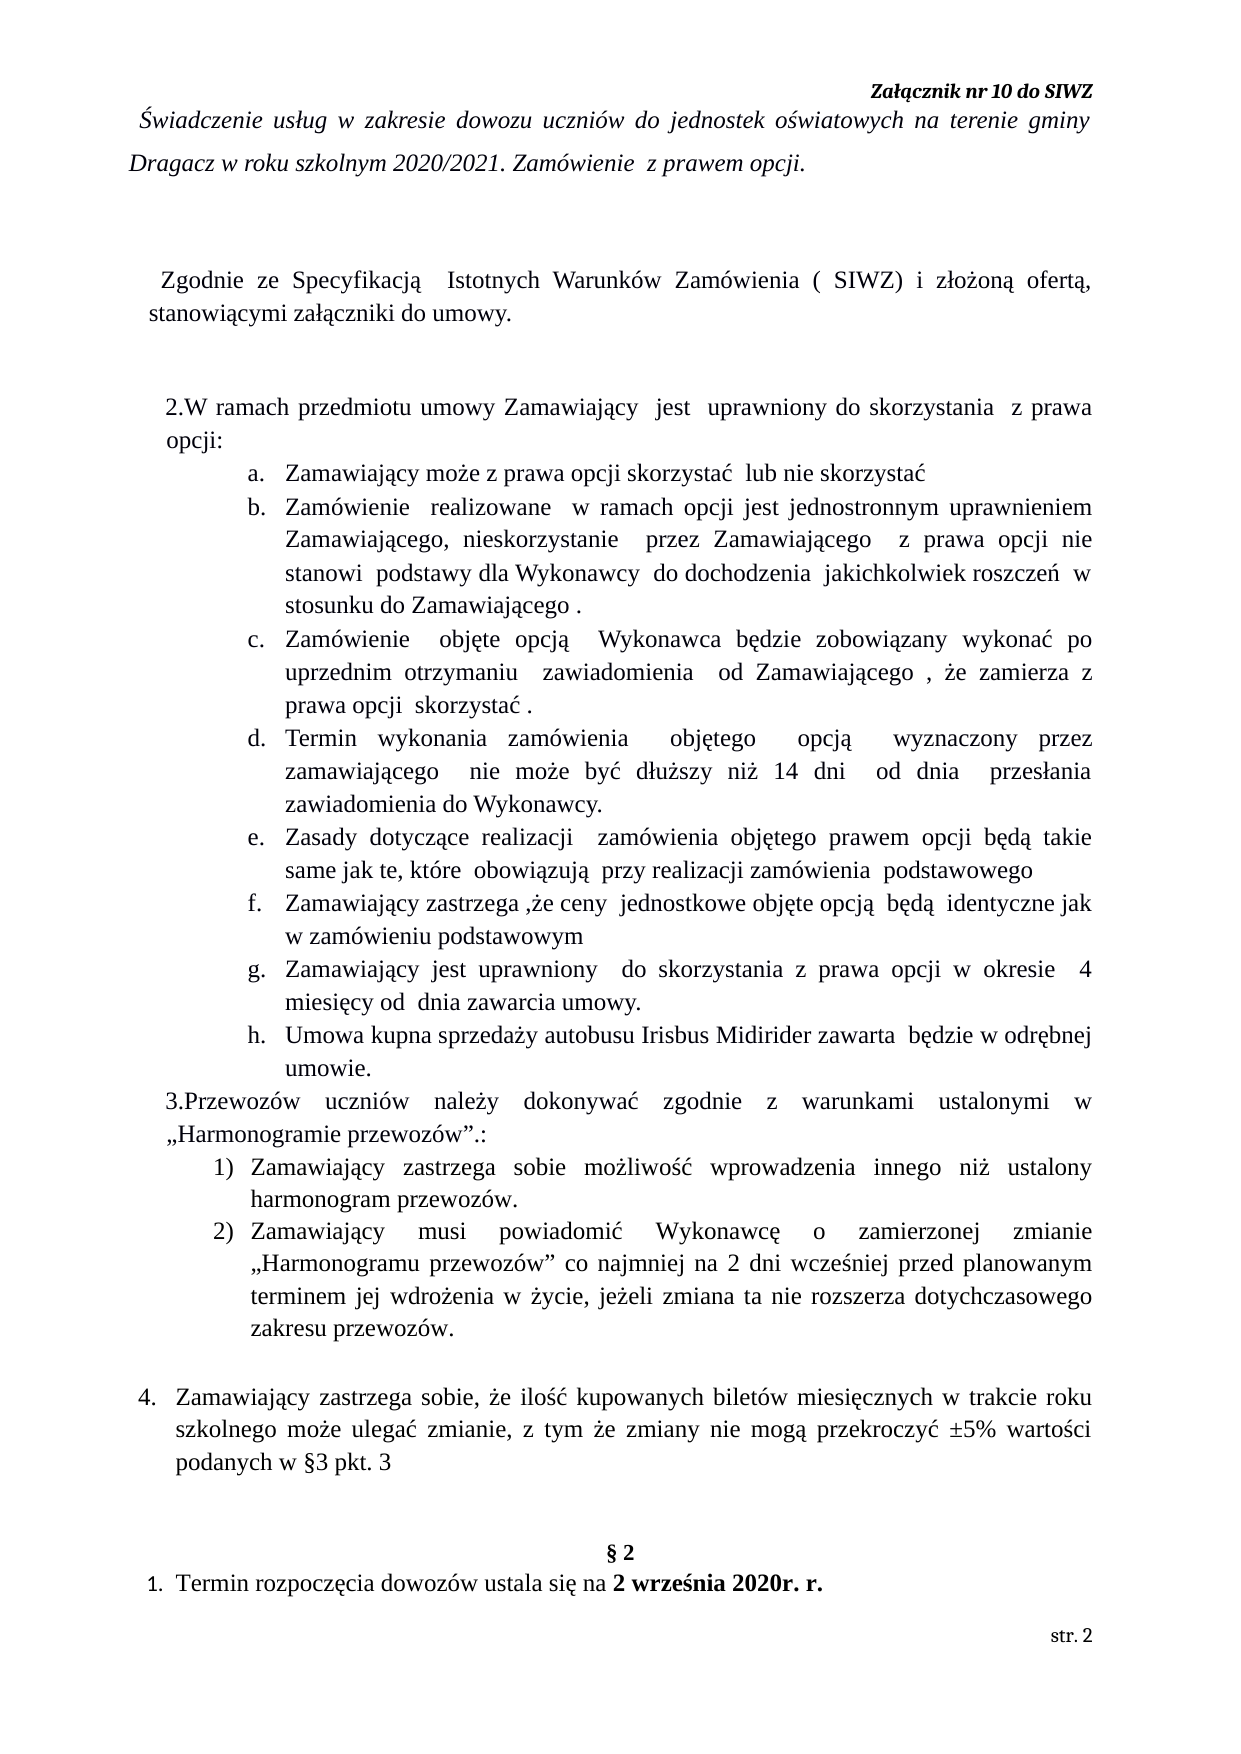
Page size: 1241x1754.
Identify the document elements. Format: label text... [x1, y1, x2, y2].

list Zamawiający zastrzega sobie, że ilość kupowanych biletów miesięcznych w trakcie roku szkolnego może ulegać zmianie, z tym że zmiany nie mogą przekroczyć ±5% wartości podanych w §3 pkt. 3 [138, 1382, 1093, 1475]
list Termin rozpoczęcia dowozów ustala się na 2 września 2020r. r. [146, 1568, 1093, 1597]
list Umowa kupna sprzedaży autobusu Irisbus Midirider zawarta będzie w odrębnej umowie. [247, 1020, 1093, 1082]
text 2.W ramach przedmiotu umowy Zamawiający jest uprawniony do skorzystania z prawa opcji: [165, 392, 1093, 454]
subtitle § 2 [183, 1539, 1057, 1566]
list Zamawiający jest uprawniony do skorzystania z prawa opcji w okresie 4 miesięcy od dnia zawarcia umowy. [247, 954, 1093, 1016]
list Zamawiający musi powiadomić Wykonawcę o zamierzonej zmianie „Harmonogramu przewozów” co najmniej na 2 dni wcześniej przed planowanym terminem jej wdrożenia w życie, jeżeli zmiana ta nie rozszerza dotychczasowego zakresu przewozów. [213, 1216, 1093, 1342]
list Zamówienie realizowane w ramach opcji jest jednostronnym uprawnieniem Zamawiającego, nieskorzystanie przez Zamawiającego z prawa opcji nie stanowi podstawy dla Wykonawcy do dochodzenia jakichkolwiek roszczeń w stosunku do Zamawiającego . [247, 492, 1093, 619]
list Zamawiający zastrzega sobie możliwość wprowadzenia innego niż ustalony harmonogram przewozów. [213, 1152, 1093, 1213]
text 3.Przewozów uczniów należy dokonywać zgodnie z warunkami ustalonymi w „Harmonogramie przewozów”.: [165, 1086, 1093, 1148]
text Zgodnie ze Specyfikacją Istotnych Warunków Zamówienia ( SIWZ) i złożoną ofertą, stanowiącymi załączniki do umowy. [147, 265, 1093, 326]
list Zasady dotyczące realizacji zamówienia objętego prawem opcji będą takie same jak te, które obowiązują przy realizacji zamówienia podstawowego [247, 822, 1093, 883]
list Zamawiający może z prawa opcji skorzystać lub nie skorzystać [247, 458, 1093, 487]
list Termin wykonania zamówienia objętego opcją wyznaczony przez zamawiającego nie może być dłuższy niż 14 dni od dnia przesłania zawiadomienia do Wykonawcy. [247, 723, 1093, 817]
list Zamawiający zastrzega ,że ceny jednostkowe objęte opcją będą identyczne jak w zamówieniu podstawowym [247, 888, 1093, 949]
list Zamówienie objęte opcją Wykonawca będzie zobowiązany wykonać po uprzednim otrzymaniu zawiadomienia od Zamawiającego , że zamierza z prawa opcji skorzystać . [247, 624, 1093, 718]
